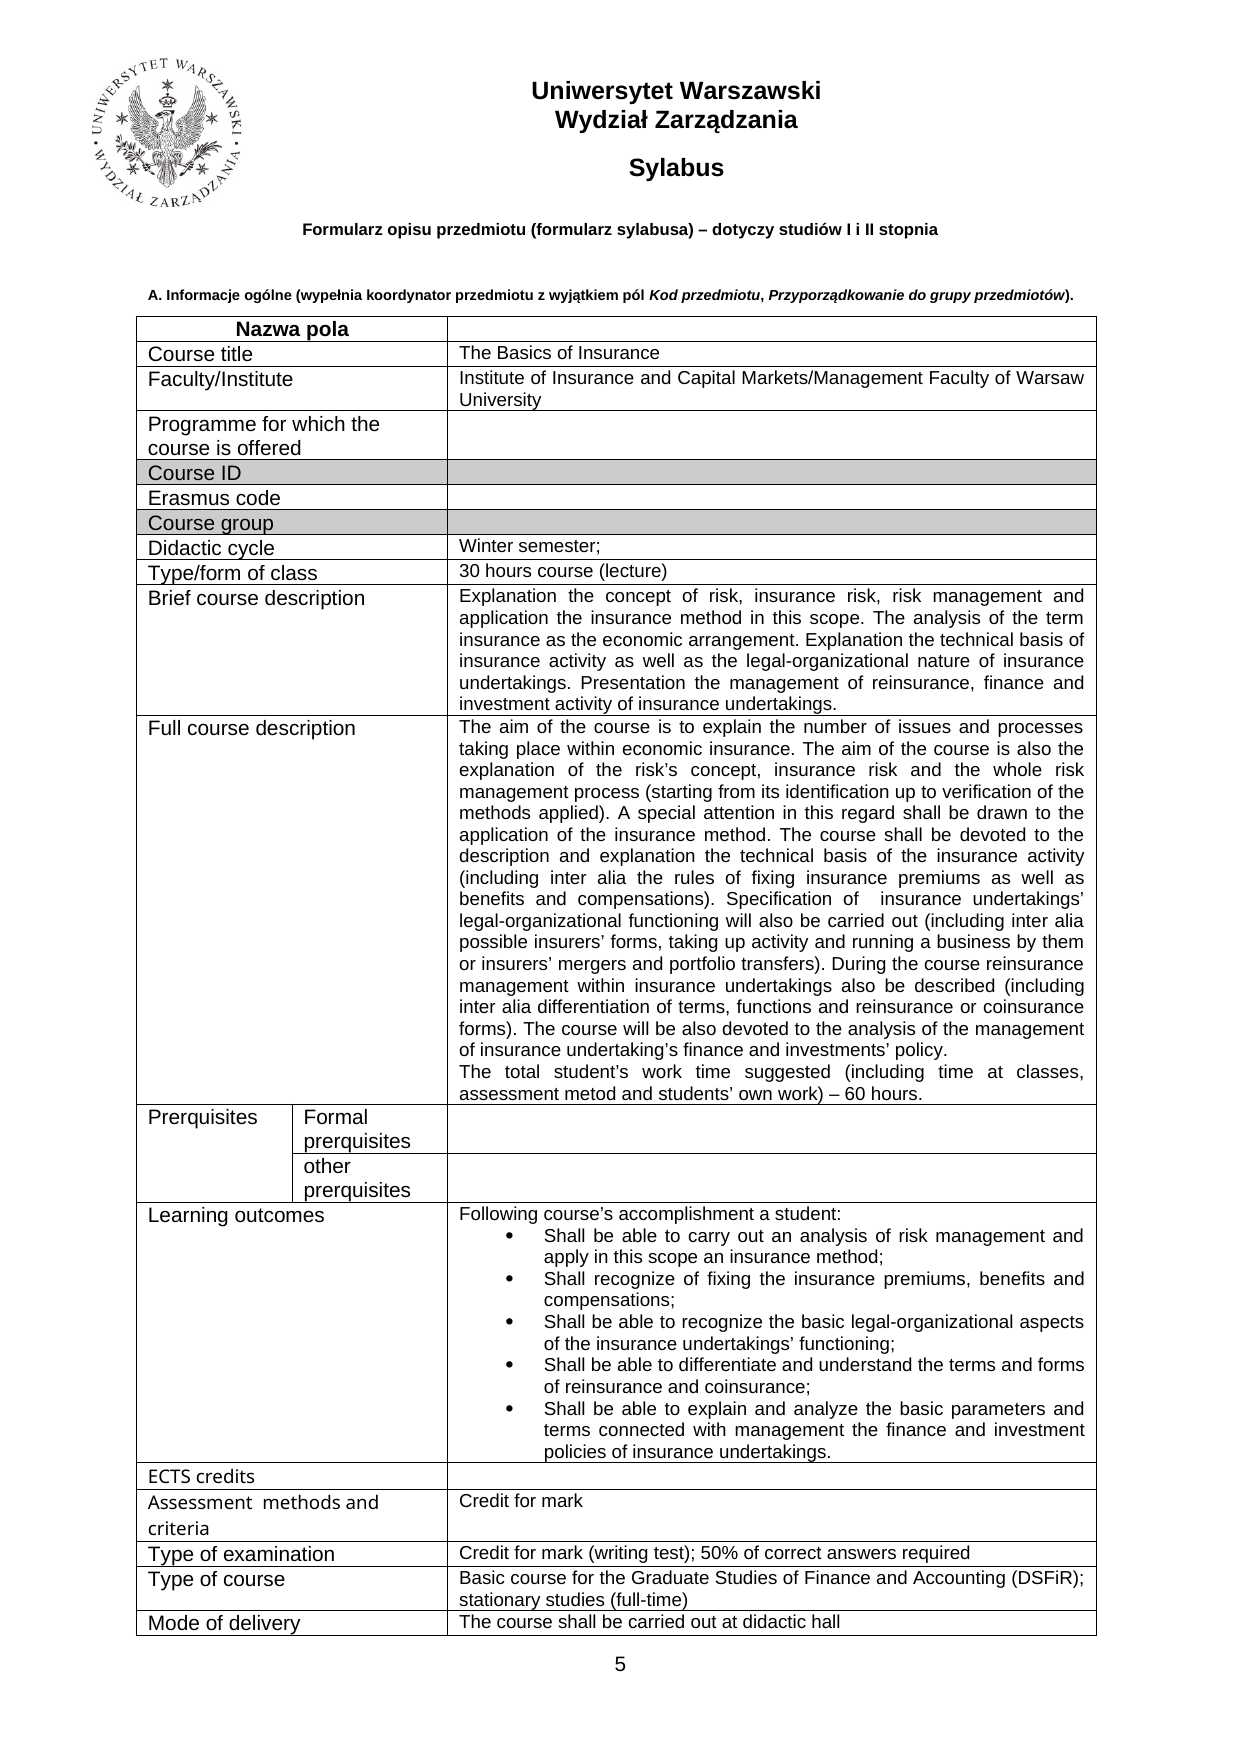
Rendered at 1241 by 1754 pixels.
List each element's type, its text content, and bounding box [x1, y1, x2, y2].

table_cell [448, 460, 1096, 484]
table_cell Institute of Insurance and Capital Markets/Management Faculty of Warsaw University [448, 367, 1096, 410]
table_cell Prerquisites [137, 1105, 292, 1202]
table_cell The Basics of Insurance [448, 342, 1096, 366]
table_cell [448, 411, 1096, 459]
table_cell Type of examination [137, 1542, 447, 1566]
table_cell Erasmus code [137, 485, 447, 509]
table_cell ECTS credits [137, 1463, 447, 1489]
table_header Nazwa pola [137, 317, 447, 341]
table_cell Mode of delivery [137, 1611, 447, 1635]
table_cell Faculty/Institute [137, 367, 447, 410]
table_cell Didactic cycle [137, 535, 447, 559]
table_cell Formal prerquisites [293, 1105, 447, 1153]
table_cell [448, 485, 1096, 509]
table_cell Course ID [137, 460, 447, 484]
table_cell Winter semester; [448, 535, 1096, 559]
table_cell The course shall be carried out at didactic hall [448, 1611, 1096, 1635]
table_cell [448, 1154, 1096, 1202]
text Wydział Zarządzania [242, 105, 1092, 133]
table_cell Type of course [137, 1567, 447, 1610]
table_cell Full course description [137, 716, 447, 1104]
table_cell Brief course description [137, 585, 447, 715]
table_header [448, 317, 1096, 341]
table_cell other prerquisites [293, 1154, 447, 1202]
text Uniwersytet Warszawski [242, 76, 1092, 105]
text Sylabus [242, 153, 1092, 181]
table_cell Type/form of class [137, 560, 447, 584]
text A. Informacje ogólne (wypełnia koordynator przedmiotu z wyjątkiem pól Kod przedmiotu, Przyporządkowanie do grupy przedmiotów). [148, 287, 1092, 304]
table_cell Basic course for the Graduate Studies of Finance and Accounting (DSFiR); stationary studies (full-time) [448, 1567, 1096, 1610]
table_cell [448, 1105, 1096, 1153]
text Formularz opisu przedmiotu (formularz sylabusa) – dotyczy studiów I i II stopnia [148, 220, 1092, 239]
table_cell Course title [137, 342, 447, 366]
table_cell Learning outcomes [137, 1203, 447, 1462]
table_cell Credit for mark [448, 1490, 1096, 1541]
table_cell [448, 1463, 1096, 1489]
table_cell Assessment methods and criteria [137, 1490, 447, 1541]
table_cell Explanation the concept of risk, insurance risk, risk management and application the insurance method in this scope. The analysis of the term insurance as the economic arrangement. Explanation the technical basis of insurance activity as well as the legal-organizational nature of insurance undertakings. Presentation the management of reinsurance, finance and investment activity of insurance undertakings. [448, 585, 1096, 715]
table_cell The aim of the course is to explain the number of issues and processes taking place within economic insurance. The aim of the course is also the explanation of the risk’s concept, insurance risk and the whole risk management process (starting from its identification up to verification of the methods applied). A special attention in this regard shall be drawn to the application of the insurance method. The course shall be devoted to the description and explanation the technical basis of the insurance activity (including inter alia the rules of fixing insurance premiums as well as benefits and compensations). Specification of insurance undertakings’ legal-organizational functioning will also be carried out (including inter alia possible insurers’ forms, taking up activity and running a business by them or insurers’ mergers and portfolio transfers). During the course reinsurance management within insurance undertakings also be described (including inter alia differentiation of terms, functions and reinsurance or coinsurance forms). The course will be also devoted to the analysis of the management of insurance undertaking’s finance and investments’ policy. The total student’s work time suggested (including time at classes, assessment metod and students’ own work) – 60 hours. [448, 716, 1096, 1104]
table_cell Course group [137, 510, 447, 534]
table_cell Programme for which the course is offered [137, 411, 447, 459]
picture [91, 58, 242, 207]
table_cell [448, 510, 1096, 534]
table_cell 30 hours course (lecture) [448, 560, 1096, 584]
table_cell Following course’s accomplishment a student: Shall be able to carry out an analysis of risk management and apply in this scope an insurance method; Shall recognize of fixing the insurance premiums, benefits and compensations; Shall be able to recognize the basic legal-organizational aspects of the insurance undertakings’ functioning; Shall be able to differentiate and understand the terms and forms of reinsurance and coinsurance; Shall be able to explain and analyze the basic parameters and terms connected with management the finance and investment policies of insurance undertakings. [448, 1203, 1096, 1462]
table_cell Credit for mark (writing test); 50% of correct answers required [448, 1542, 1096, 1566]
